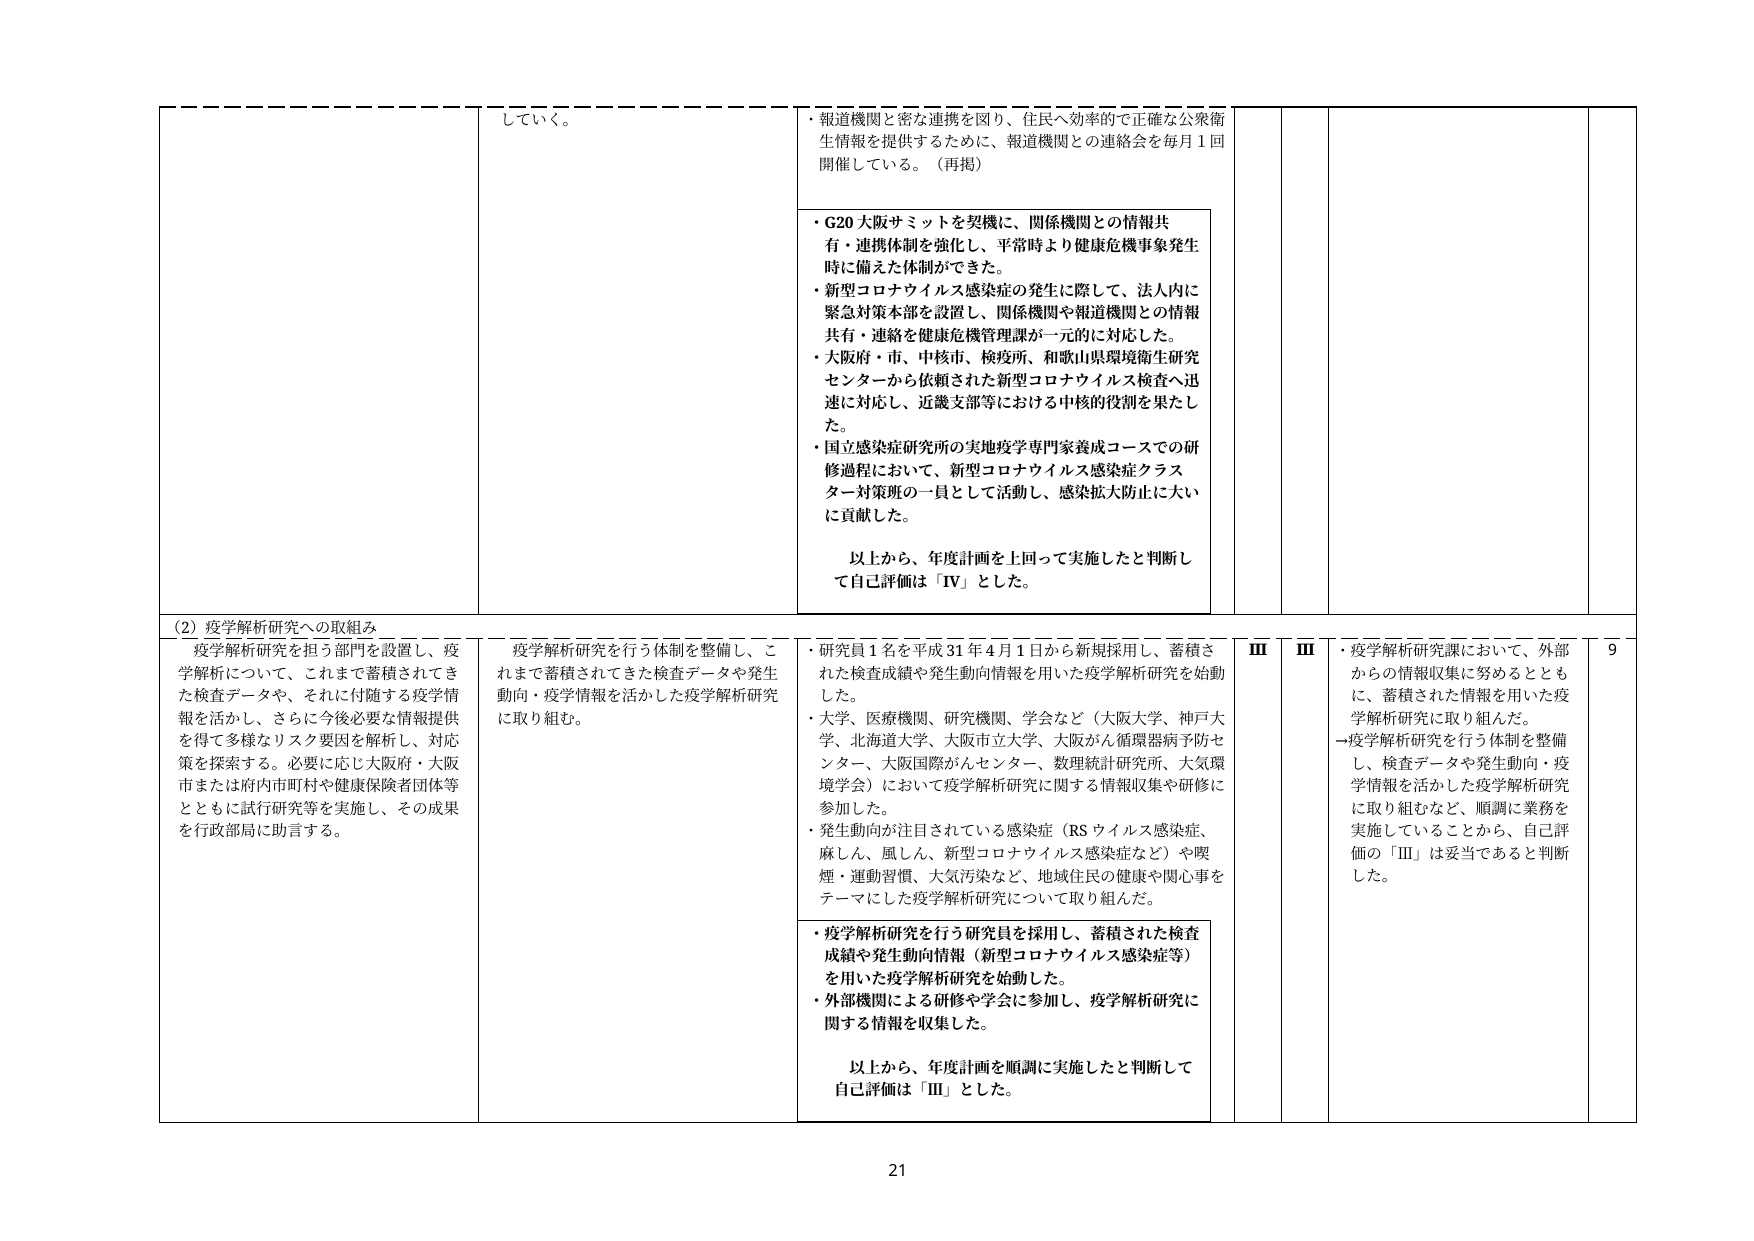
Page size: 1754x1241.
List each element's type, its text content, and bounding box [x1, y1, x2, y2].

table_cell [798, 106, 1234, 614]
table_cell ・疫学解析研究課において、外部からの情報収集に努めるとともに、蓄積された情報を用いた疫学解析研究に取り組んだ。 →疫学解析研究を行う体制を整備し、検査データや発生動向・疫学情報を活かした疫学解析研究に取り組むなど、順調に業務を実施していることから、自己評価の「Ⅲ」は妥当であると判断した。 [1329, 638, 1588, 1122]
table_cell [160, 106, 478, 614]
table_cell ・研究員1名を平成31年4月1日から新規採用し、蓄積された検査成績や発生動向情報を用いた疫学解析研究を始動した。 ・大学、医療機関、研究機関、学会など（大阪大学、神戸大学、北海道大学、大阪市立大学、大阪がん循環器病予防センター、大阪国際がんセンター、数理統計研究所、大気環境学会）において疫学解析研究に関する情報収集や研修に参加した。 ・発生動向が注目されている感染症（RSウイルス感染症、麻しん、風しん、新型コロナウイルス感染症など）や喫煙・運動習慣、大気汚染など、地域住民の健康や関心事をテーマにした疫学解析研究について取り組んだ。 [798, 638, 1234, 1122]
table_cell 疫学解析研究を行う体制を整備し、これまで蓄積されてきた検査データや発生動向・疫学情報を活かした疫学解析研究に取り組む。 [479, 638, 797, 1122]
table_cell Ⅲ [1235, 638, 1281, 1122]
table_cell （2）疫学解析研究への取組み [160, 615, 1636, 638]
table_cell Ⅲ [1282, 638, 1328, 1122]
table_cell 疫学解析研究を担う部門を設置し、疫学解析について、これまで蓄積されてきた検査データや、それに付随する疫学情報を活かし、さらに今後必要な情報提供を得て多様なリスク要因を解析し、対応策を探索する。必要に応じ大阪府・大阪市または府内市町村や健康保険者団体等とともに試行研究等を実施し、その成果を行政部局に助言する。 [160, 638, 478, 1122]
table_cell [479, 106, 797, 614]
table_cell 9 [1589, 638, 1636, 1122]
